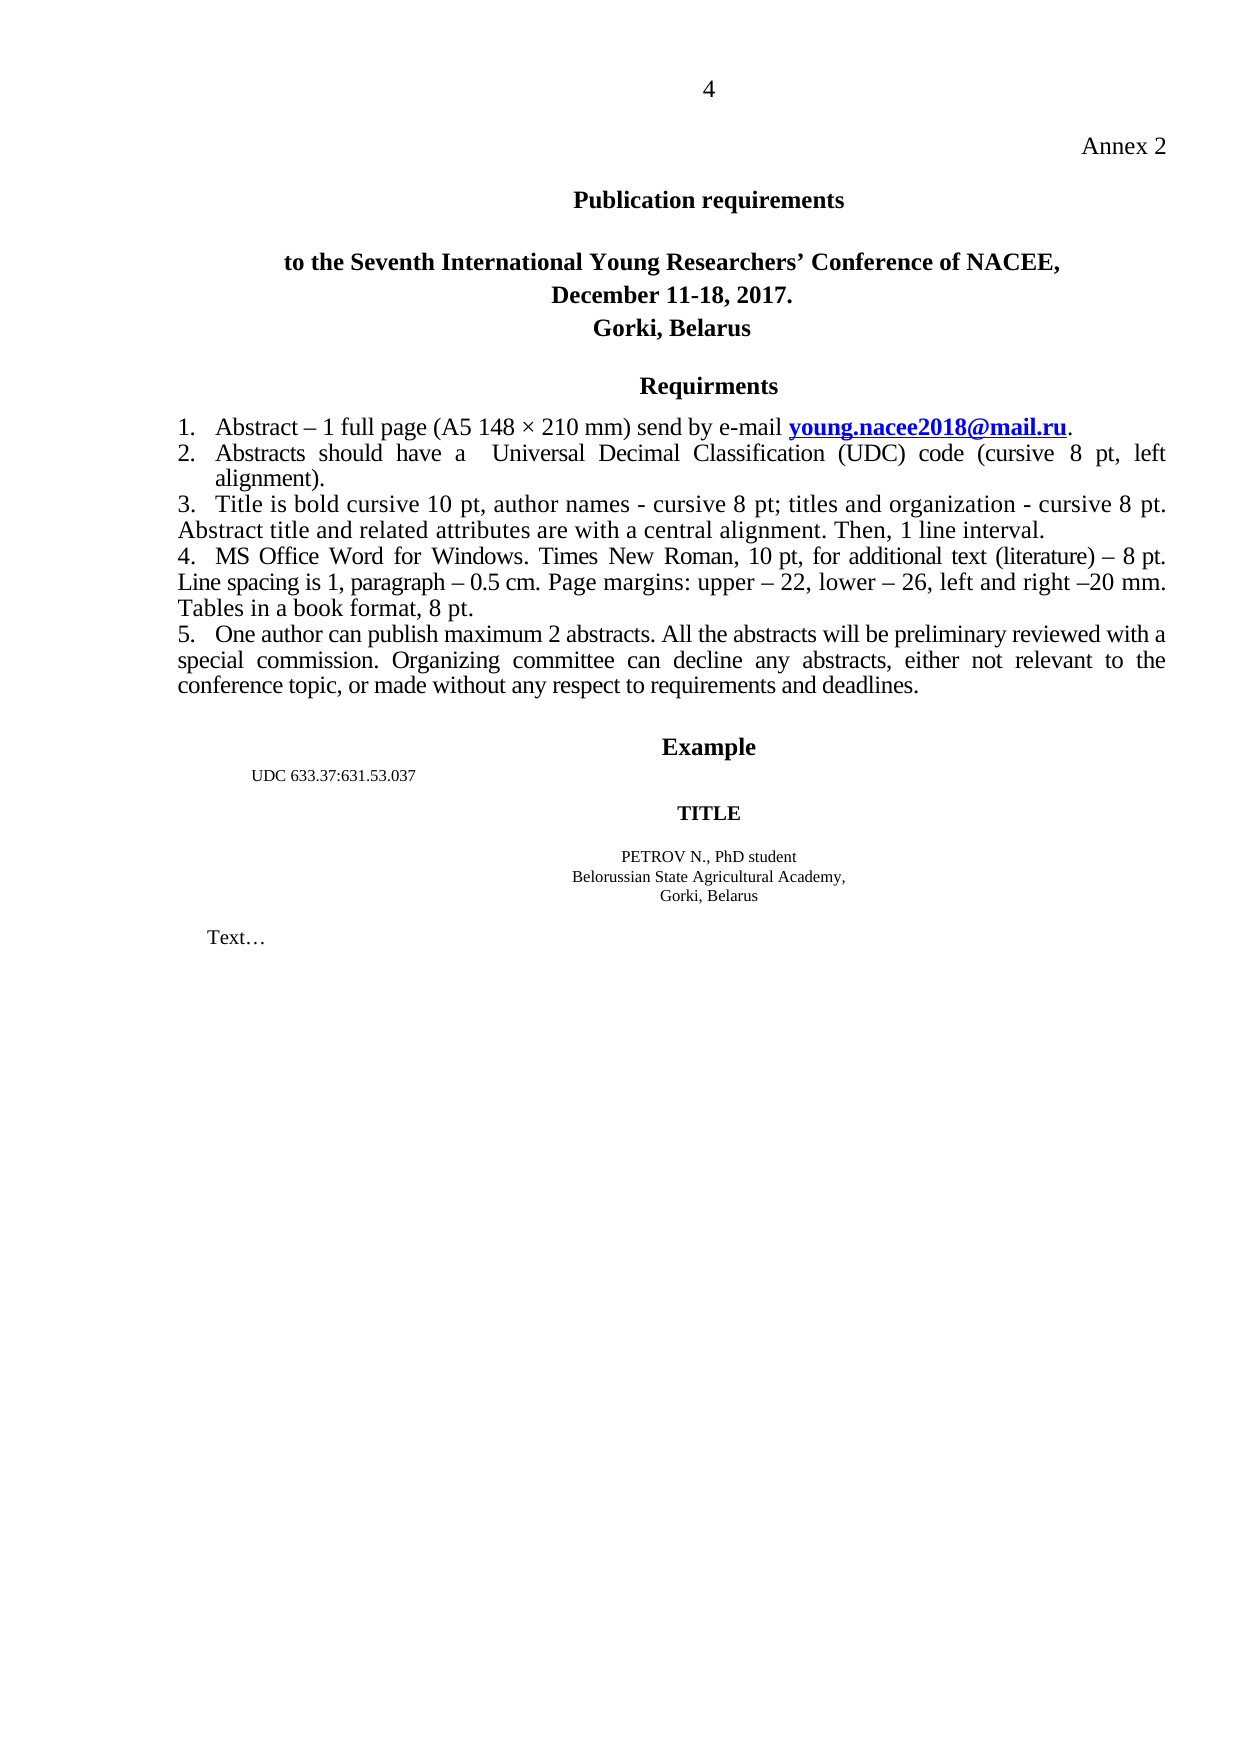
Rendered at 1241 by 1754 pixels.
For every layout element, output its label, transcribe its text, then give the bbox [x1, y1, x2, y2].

text TITLE [177, 804, 1167, 825]
text Text… [177, 927, 1167, 948]
text Annex 2 [177, 131, 1167, 160]
list Title is bold cursive , author names - cursive ; titles and organization - cursive . Abstract title and related attributes are with a central alignment. Then, 1 line interval. [177, 492, 1167, 544]
text PETROV n., PhD student [177, 847, 1167, 866]
list Abstract – 1 full page (А5 148 × 210 mm) send by e-mail young.nacee2018@mail.ru. [177, 414, 1167, 440]
text Publication requirements [177, 188, 1167, 214]
text Example [177, 732, 1167, 761]
text Gorki, Belarus [177, 313, 1167, 342]
list Abstracts should have a Universal Decimal Classification (UDC) code (cursive , left alignment). [177, 440, 1167, 492]
list MS Office Word for Windows. Times New Roman, , for additional text (literature) – 8 pt. Line spacing is 1, paragraph – 0.5 cm. Page margins: upper – 22, lower – 26, left and right –20 mm. Tables in a book format, . [177, 544, 1167, 622]
list One author can publish maximum 2 abstracts. All the abstracts will be preliminary reviewed with a special commission. Organizing committee can decline any abstracts, either not relevant to the conference topic, or made without any respect to requirements and deadlines. [177, 622, 1167, 699]
text Requirments [177, 374, 1167, 399]
text December 11-18, 2017. [177, 280, 1167, 308]
text Gorki, Belarus [177, 886, 1167, 905]
text UDC 633.37:631.53.037 [177, 765, 1167, 784]
text Belorussian State Agricultural Academy, [177, 869, 1167, 886]
text to the Seventh International Young Researchers’ Conference of NACEE, [177, 247, 1167, 276]
